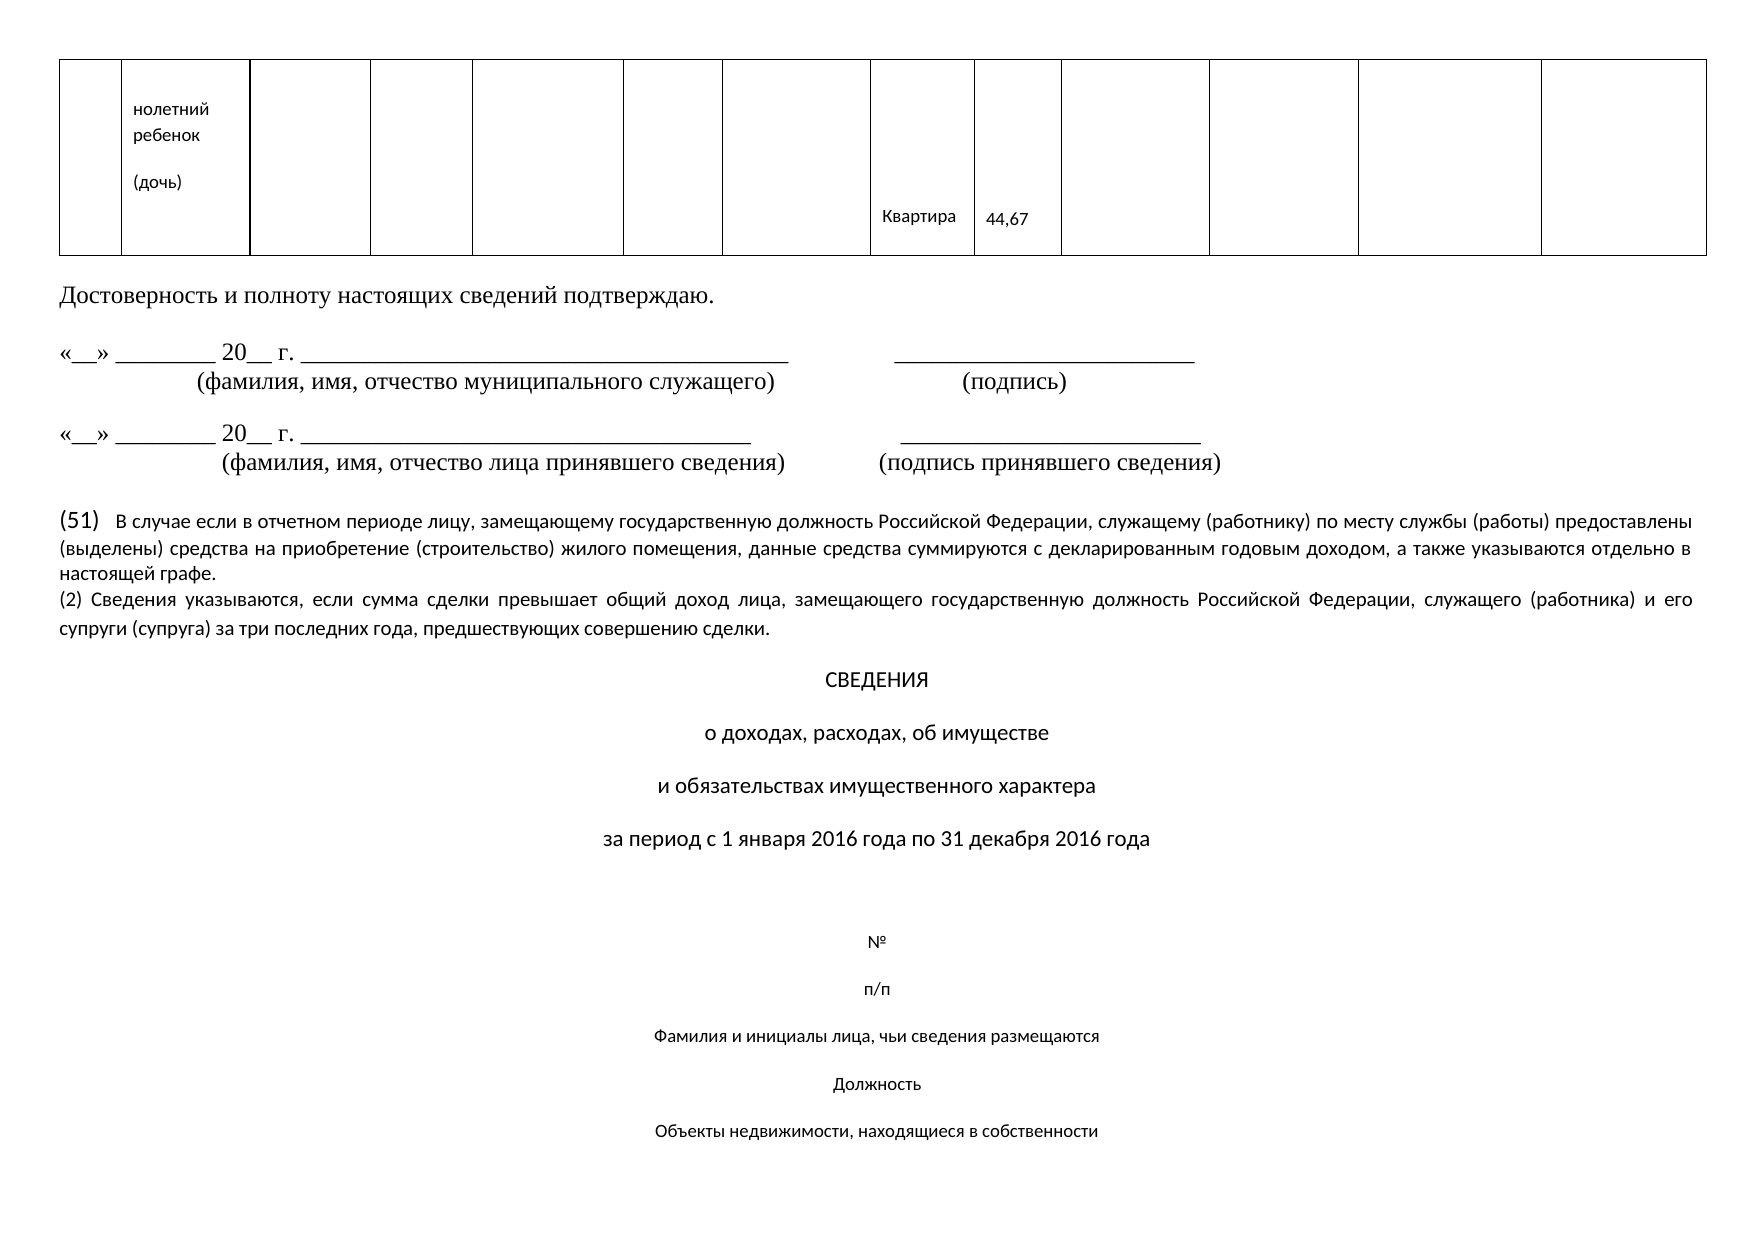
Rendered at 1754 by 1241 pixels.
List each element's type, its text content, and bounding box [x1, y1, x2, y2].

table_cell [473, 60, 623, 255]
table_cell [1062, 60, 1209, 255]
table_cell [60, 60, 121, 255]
text за период с 1 января 2016 года по 31 декабря 2016 года [59, 824, 1695, 852]
text «__» ________ 20__ г. _______________________________________ ________________________ [59, 337, 1695, 366]
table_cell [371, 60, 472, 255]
text Достоверность и полноту настоящих сведений подтверждаю. [59, 280, 1695, 308]
text (фамилия, имя, отчество лица принявшего сведения) (подпись принявшего сведения) [59, 447, 1695, 476]
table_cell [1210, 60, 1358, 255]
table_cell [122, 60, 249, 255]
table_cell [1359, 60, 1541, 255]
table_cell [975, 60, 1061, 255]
text СВЕДЕНИЯ [59, 665, 1695, 693]
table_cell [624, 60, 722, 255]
list В случае если в отчетном периоде лицу, замещающему государственную должность Российской Федерации, служащему (работнику) по месту службы (работы) предоставлены (выделены) средства на приобретение (строительство) жилого помещения, данные средства суммируются с декларированным годовым доходом, а также указываются отдельно в настоящей графе. [59, 505, 1695, 586]
text о доходах, расходах, об имуществе [59, 718, 1695, 746]
text (2) Сведения указываются, если сумма сделки превышает общий доход лица, замещающего государственную должность Российской Федерации, служащего (работника) и его супруги (супруга) за три последних года, предшествующих совершению сделки. [59, 586, 1695, 641]
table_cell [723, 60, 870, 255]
text и обязательствах имущественного характера [59, 771, 1695, 799]
text «__» ________ 20__ г. ____________________________________ ________________________ [59, 418, 1695, 447]
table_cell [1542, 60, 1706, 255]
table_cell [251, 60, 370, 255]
text (фамилия, имя, отчество муниципального служащего) (подпись) [59, 366, 1695, 395]
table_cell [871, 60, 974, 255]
